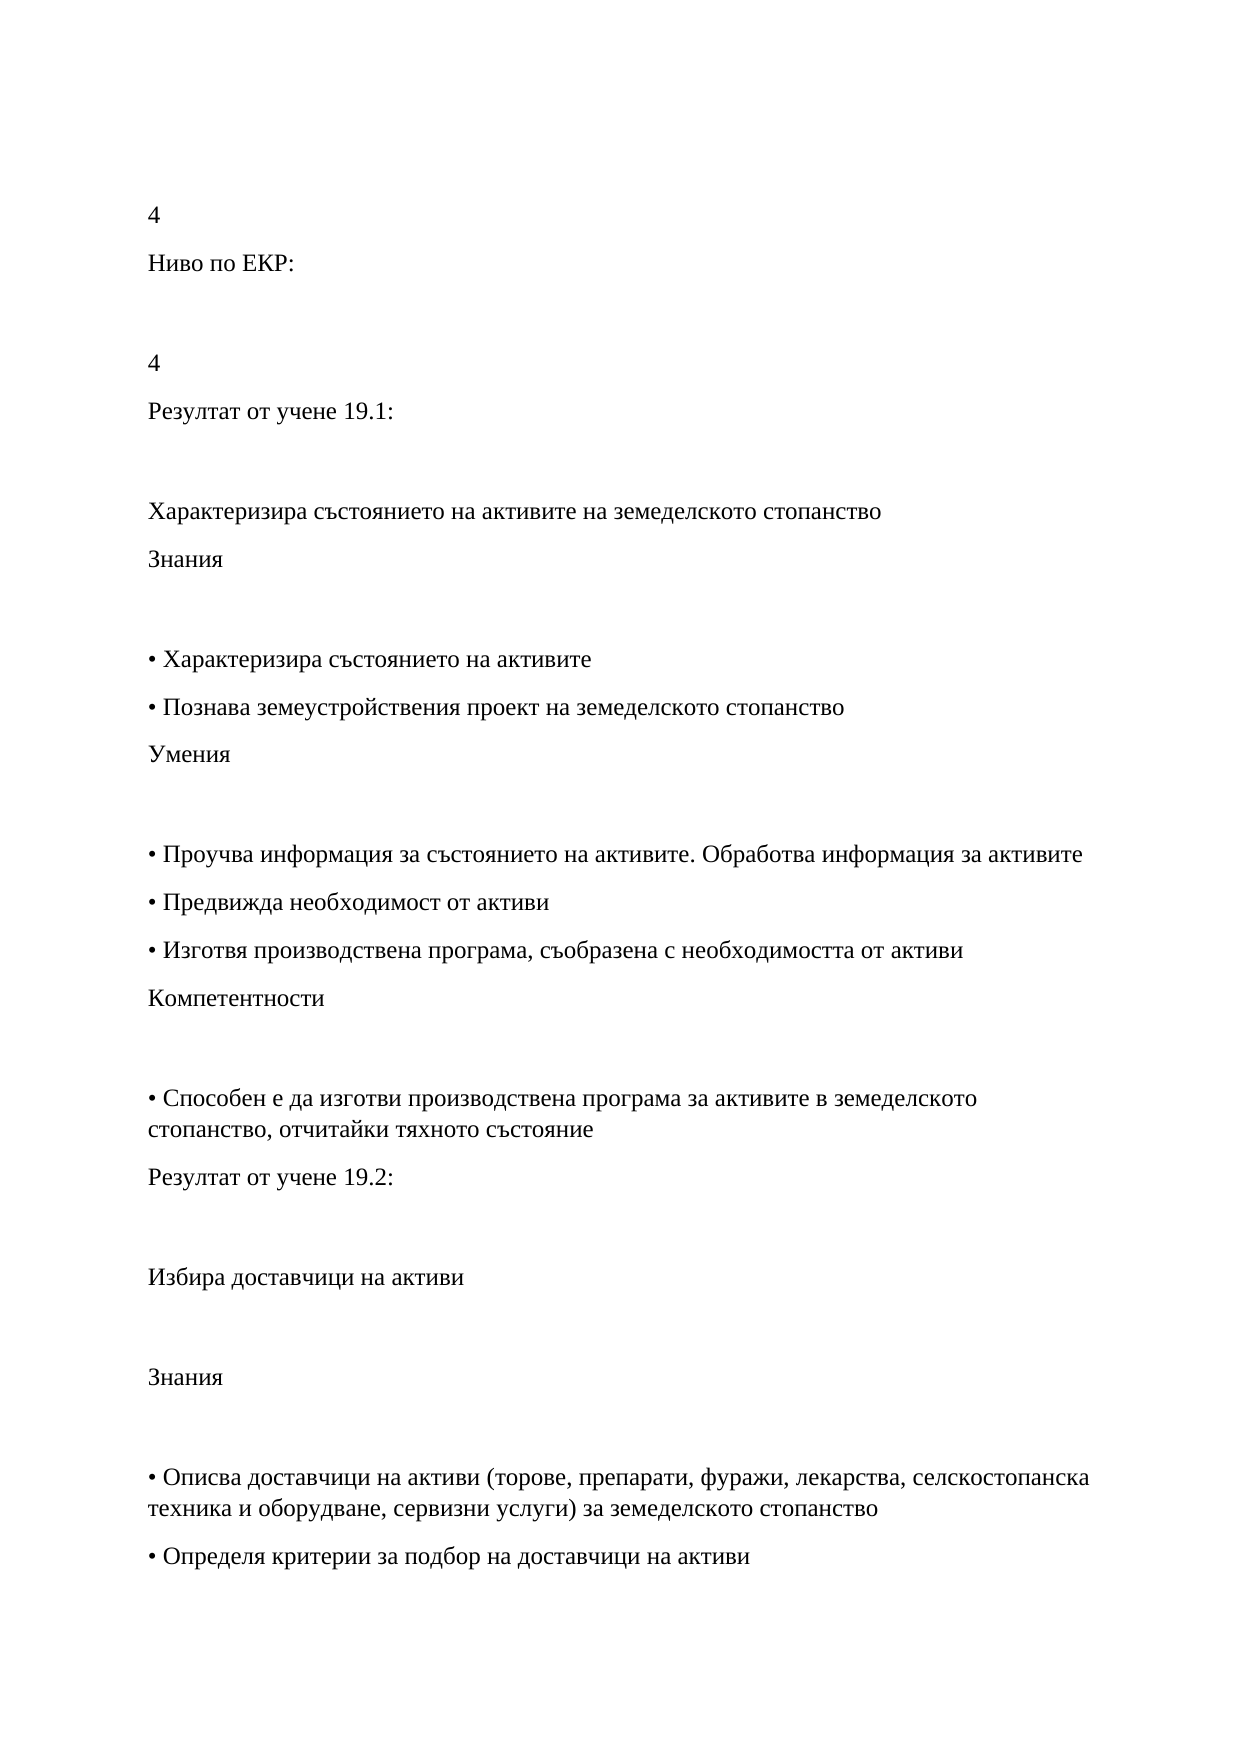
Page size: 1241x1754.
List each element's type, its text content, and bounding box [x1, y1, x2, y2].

text 4 [148, 200, 1093, 229]
text Характеризира състоянието на активите на земеделското стопанство [148, 496, 1093, 525]
text • Познава земеустройствения проект на земеделското стопанство [148, 692, 1093, 720]
text Знания [148, 1362, 1093, 1391]
text Знания [148, 544, 1093, 572]
text 4 [148, 348, 1093, 377]
text Резултат от учене 19.2: [148, 1162, 1093, 1190]
text • Описва доставчици на активи (торове, препарати, фуражи, лекарства, селскостопанска техника и оборудване, сервизни услуги) за земеделското стопанство [148, 1462, 1093, 1522]
text • Характеризира състоянието на активите [148, 644, 1093, 673]
text Умения [148, 739, 1093, 768]
text • Определя критерии за подбор на доставчици на активи [148, 1541, 1093, 1570]
text Ниво по ЕКР: [148, 248, 1093, 277]
text • Предвижда необходимост от активи [148, 887, 1093, 916]
text • Изготвя производствена програма, съобразена с необходимостта от активи [148, 935, 1093, 964]
text • Способен е да изготви производствена програма за активите в земеделското стопанство, отчитайки тяхното състояние [148, 1083, 1093, 1143]
text Компетентности [148, 983, 1093, 1011]
text Избира доставчици на активи [148, 1262, 1093, 1291]
text Резултат от учене 19.1: [148, 396, 1093, 424]
text • Проучва информация за състоянието на активите. Обработва информация за активите [148, 839, 1093, 868]
